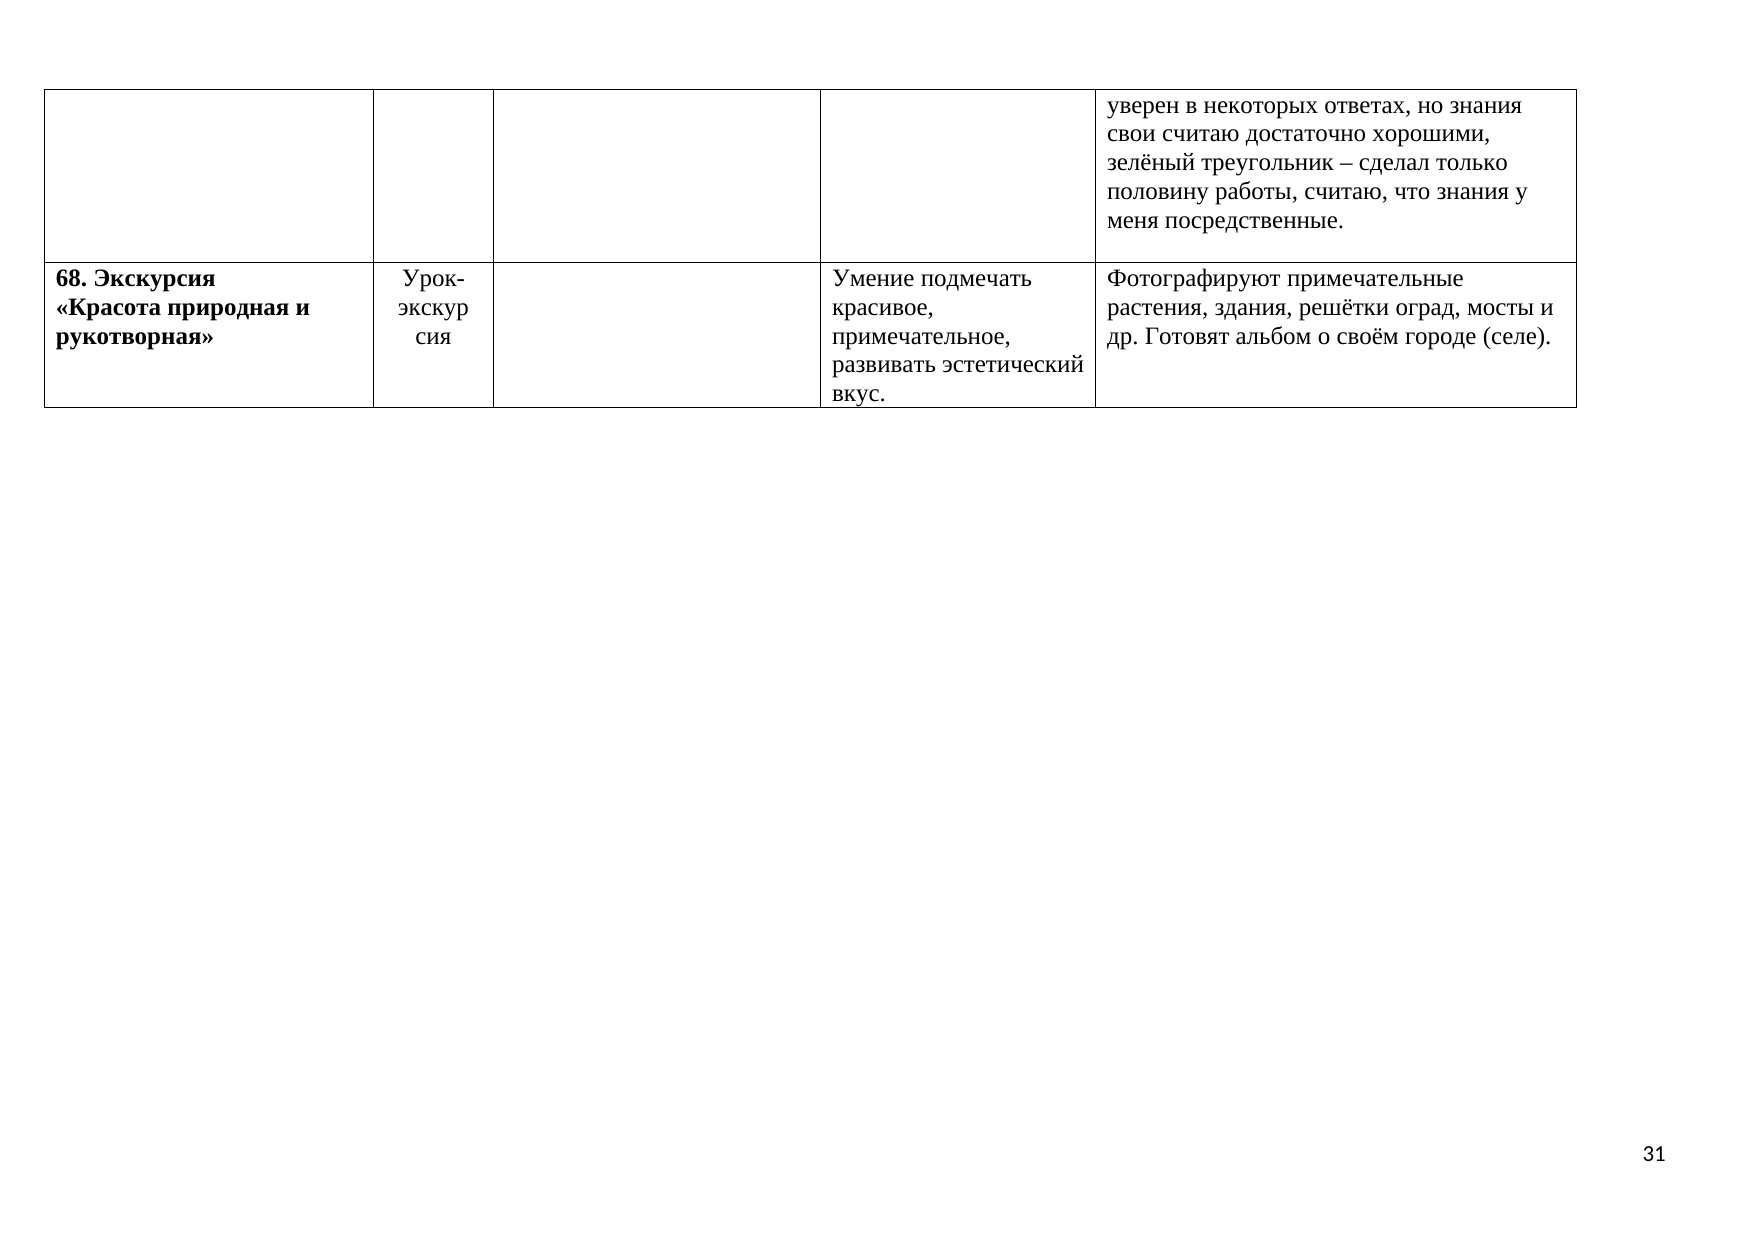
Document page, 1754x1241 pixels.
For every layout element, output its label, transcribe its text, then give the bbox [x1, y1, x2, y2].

table_cell [494, 263, 820, 407]
table_cell 68. Экскурсия «Красота природная и рукотворная» [45, 263, 373, 407]
table_cell УК [374, 90, 493, 262]
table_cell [821, 90, 1095, 262]
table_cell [45, 90, 373, 262]
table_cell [494, 90, 820, 262]
table_cell Фотографируют примечательные растения, здания, решётки оград, мосты и др. Готовят альбом о своём городе (селе). [1096, 263, 1576, 407]
table_cell Умение подмечать красивое, примечательное, развивать эстетический вкус. [821, 263, 1095, 407]
table_cell Урок- экскур сия [374, 263, 493, 407]
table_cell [1096, 90, 1576, 262]
